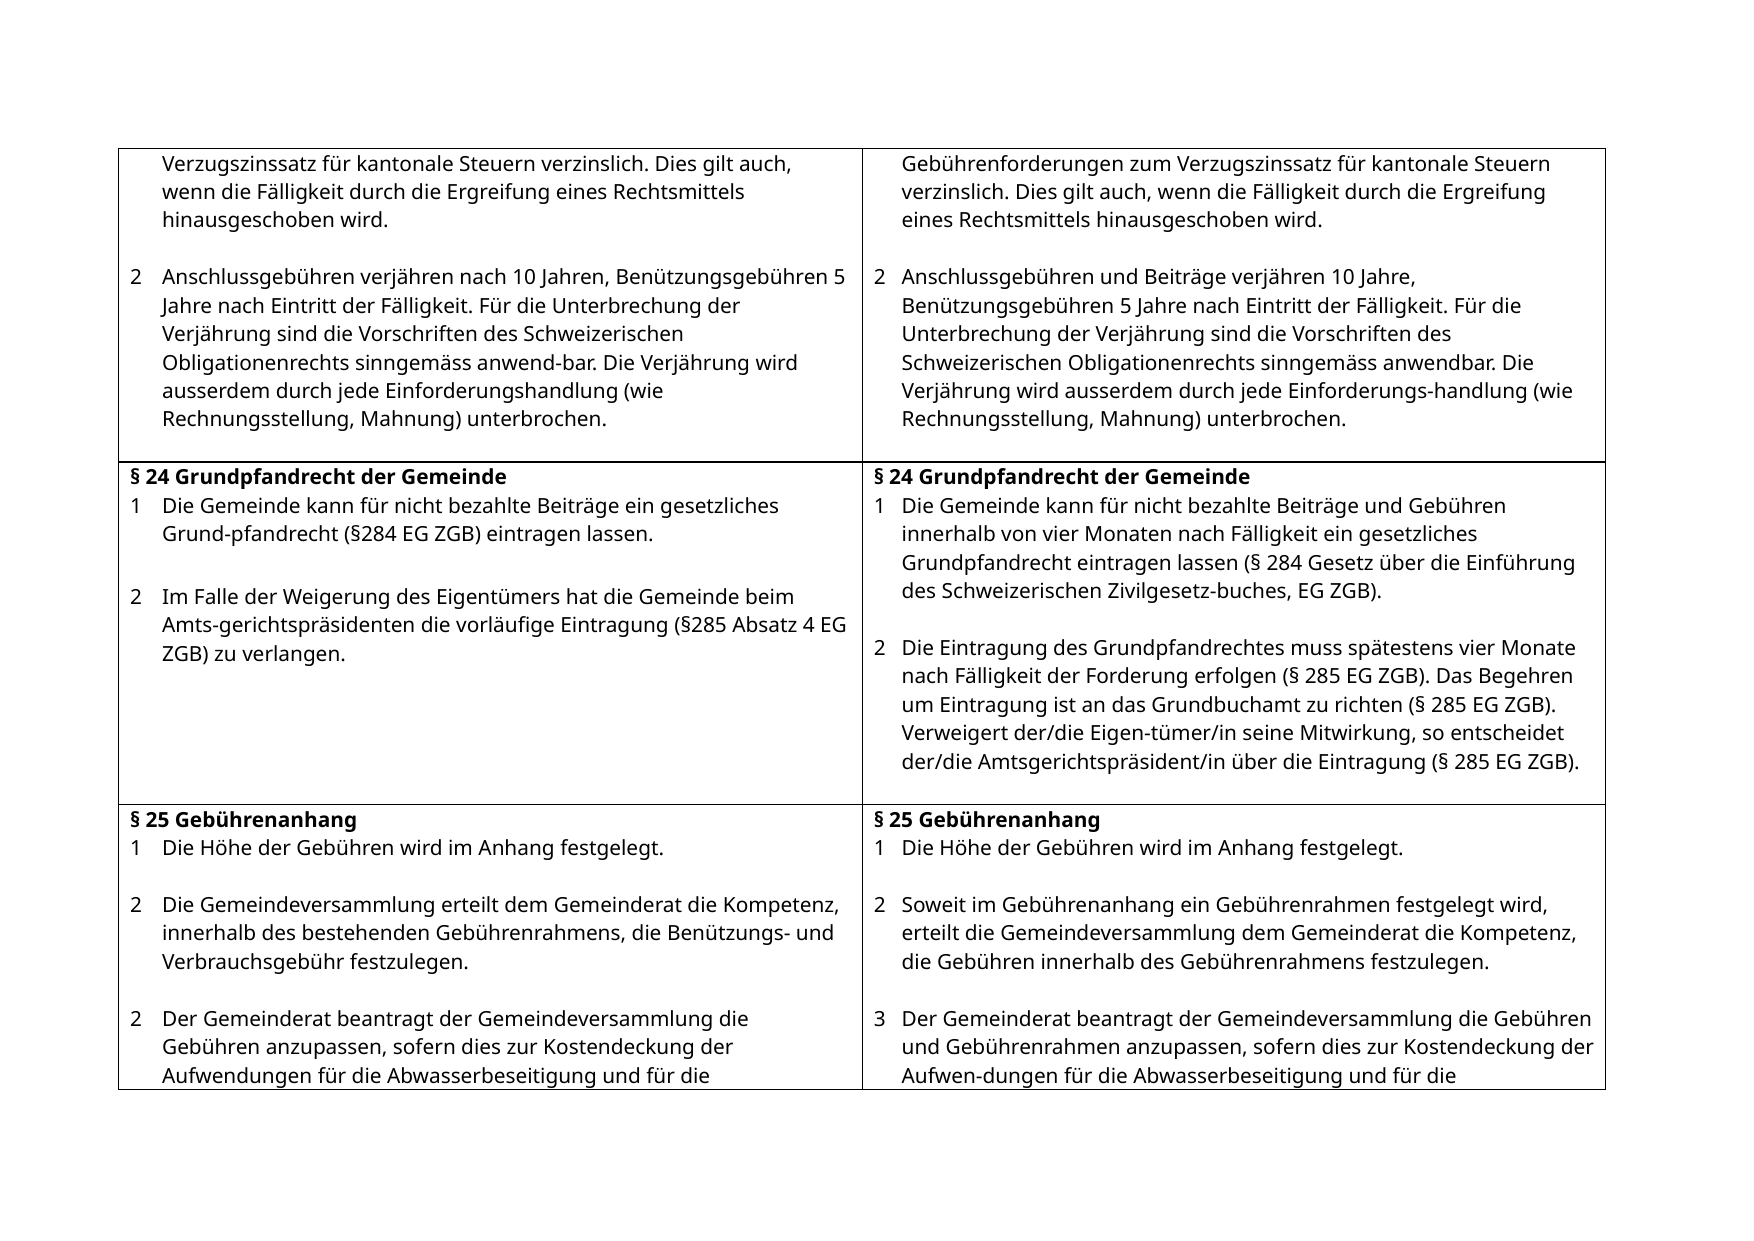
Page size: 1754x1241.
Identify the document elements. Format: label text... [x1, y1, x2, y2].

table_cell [863, 149, 1605, 461]
table_cell § 24 Grundpfandrecht der Gemeinde 1 Die Gemeinde kann für nicht bezahlte Beiträge und Gebühren innerhalb von vier Monaten nach Fälligkeit ein gesetzliches Grundpfandrecht eintragen lassen (§ 284 Gesetz über die Einführung des Schweizerischen Zivilgesetz-buches, EG ZGB). Die Eintragung des Grundpfandrechtes muss spätestens vier Monate nach Fälligkeit der Forderung erfolgen (§ 285 EG ZGB). Das Begehren um Eintragung ist an das Grundbuchamt zu richten (§ 285 EG ZGB). Verweigert der/die Eigen-tümer/in seine Mitwirkung, so entscheidet der/die Amtsgerichtspräsident/in über die Eintragung (§ 285 EG ZGB). [863, 463, 1605, 804]
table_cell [119, 805, 862, 1089]
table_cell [119, 149, 862, 461]
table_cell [863, 805, 1605, 1089]
table_cell § 24 Grundpfandrecht der Gemeinde 1 Die Gemeinde kann für nicht bezahlte Beiträge ein gesetzliches Grund-pfandrecht (§284 EG ZGB) eintragen lassen. 2 Im Falle der Weigerung des Eigentümers hat die Gemeinde beim Amts-gerichtspräsidenten die vorläufige Eintragung (§285 Absatz 4 EG ZGB) zu verlangen. [119, 463, 862, 804]
